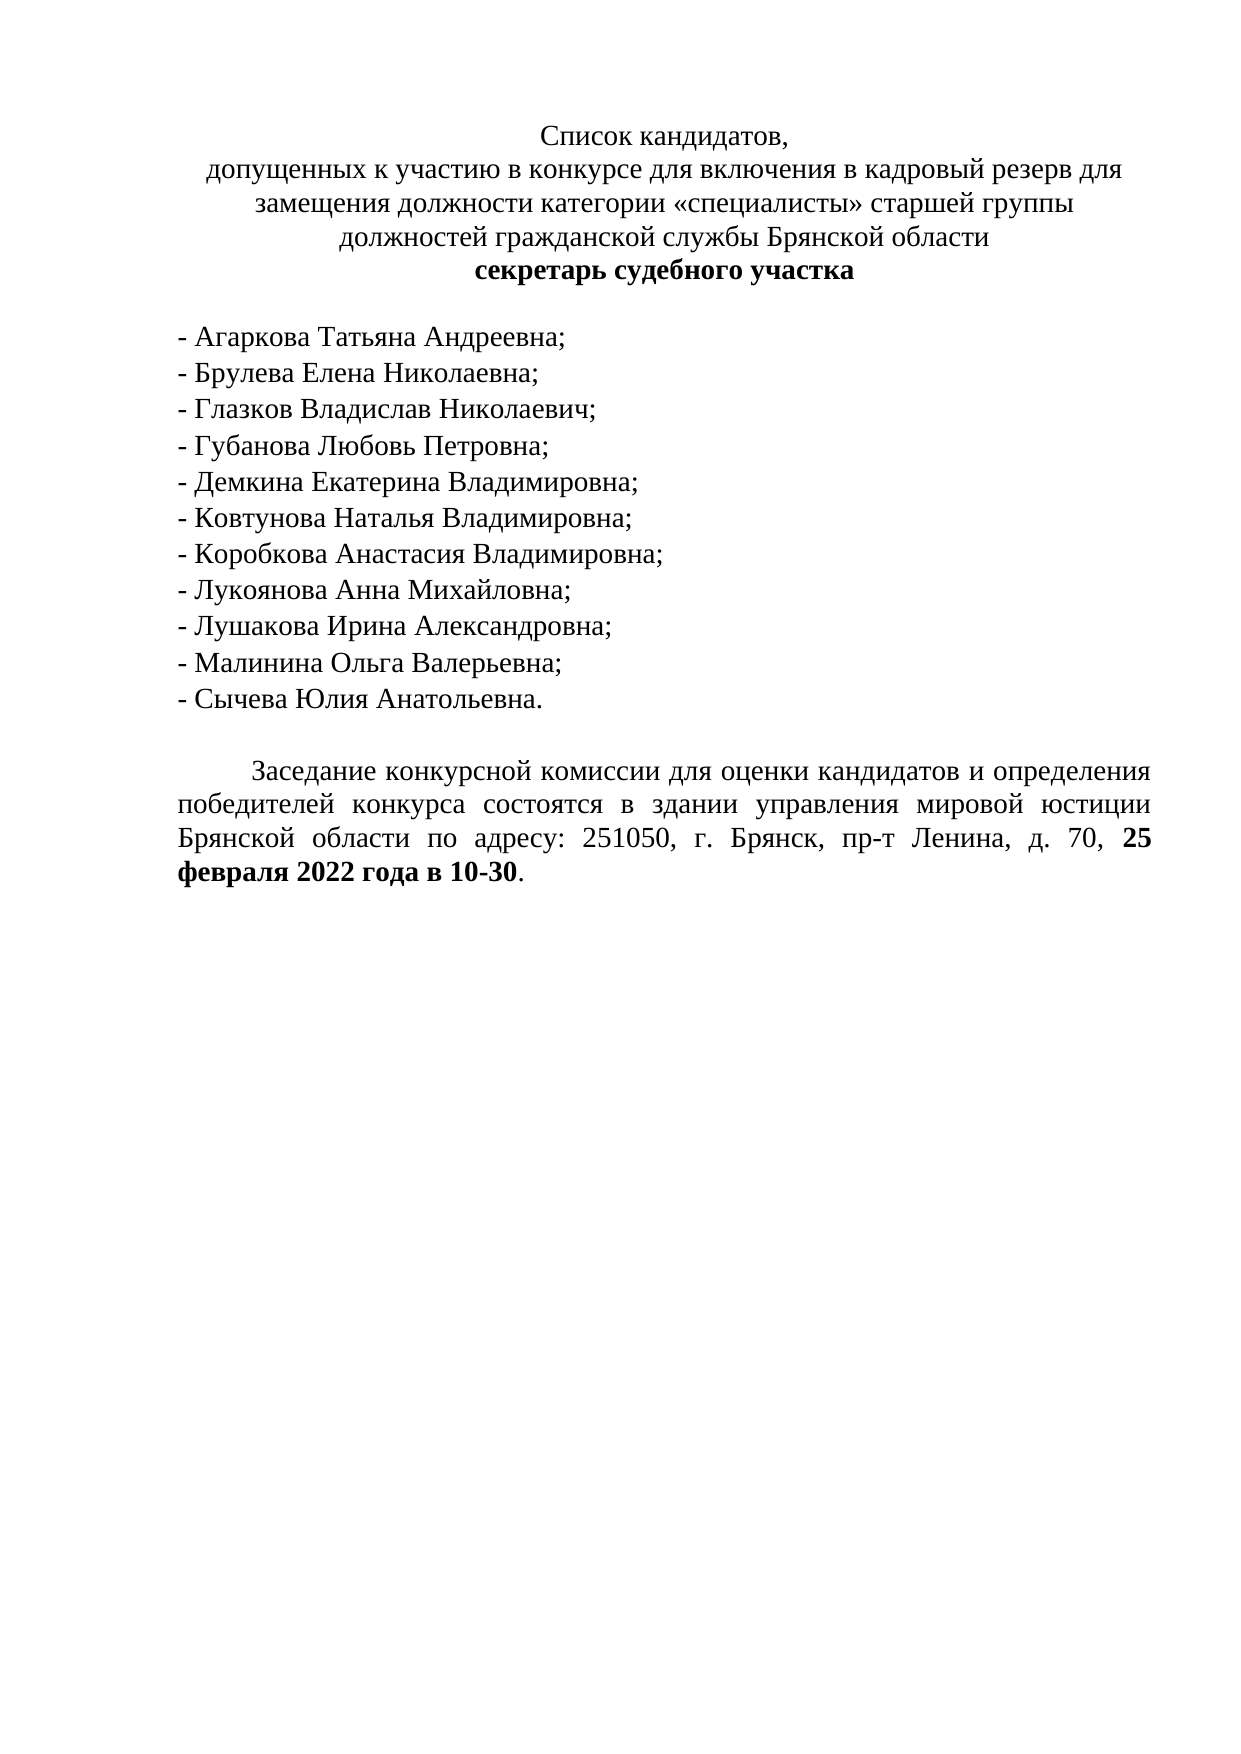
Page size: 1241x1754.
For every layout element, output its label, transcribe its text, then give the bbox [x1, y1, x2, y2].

text - Демкина Екатерина Владимировна; [177, 464, 1152, 497]
text - Лукоянова Анна Михайловна; [177, 572, 1152, 606]
text - Лушакова Ирина Александровна; [177, 608, 1152, 642]
text - Коробкова Анастасия Владимировна; [177, 536, 1152, 570]
text - Ковтунова Наталья Владимировна; [177, 500, 1152, 534]
text - Губанова Любовь Петровна; [177, 428, 1152, 461]
text секретарь судебного участка [177, 252, 1152, 286]
text - Агаркова Татьяна Андреевна; [177, 319, 1152, 353]
text - Глазков Владислав Николаевич; [177, 392, 1152, 425]
text - Малинина Ольга Валерьевна; [177, 645, 1152, 678]
text - Брулева Елена Николаевна; [177, 356, 1152, 389]
text Заседание конкурсной комиссии для оценки кандидатов и определения победителей конкурса состоятся в здании управления мировой юстиции Брянской области по адресу: 251050, г. Брянск, пр-т Ленина, д. 70, 25 февраля 2022 года в 10-30. [177, 753, 1152, 887]
text - Сычева Юлия Анатольевна. [177, 681, 1152, 714]
text допущенных к участию в конкурсе для включения в кадровый резерв для замещения должности категории «специалисты» старшей группы должностей гражданской службы Брянской области [177, 152, 1152, 252]
text Список кандидатов, [177, 118, 1152, 152]
